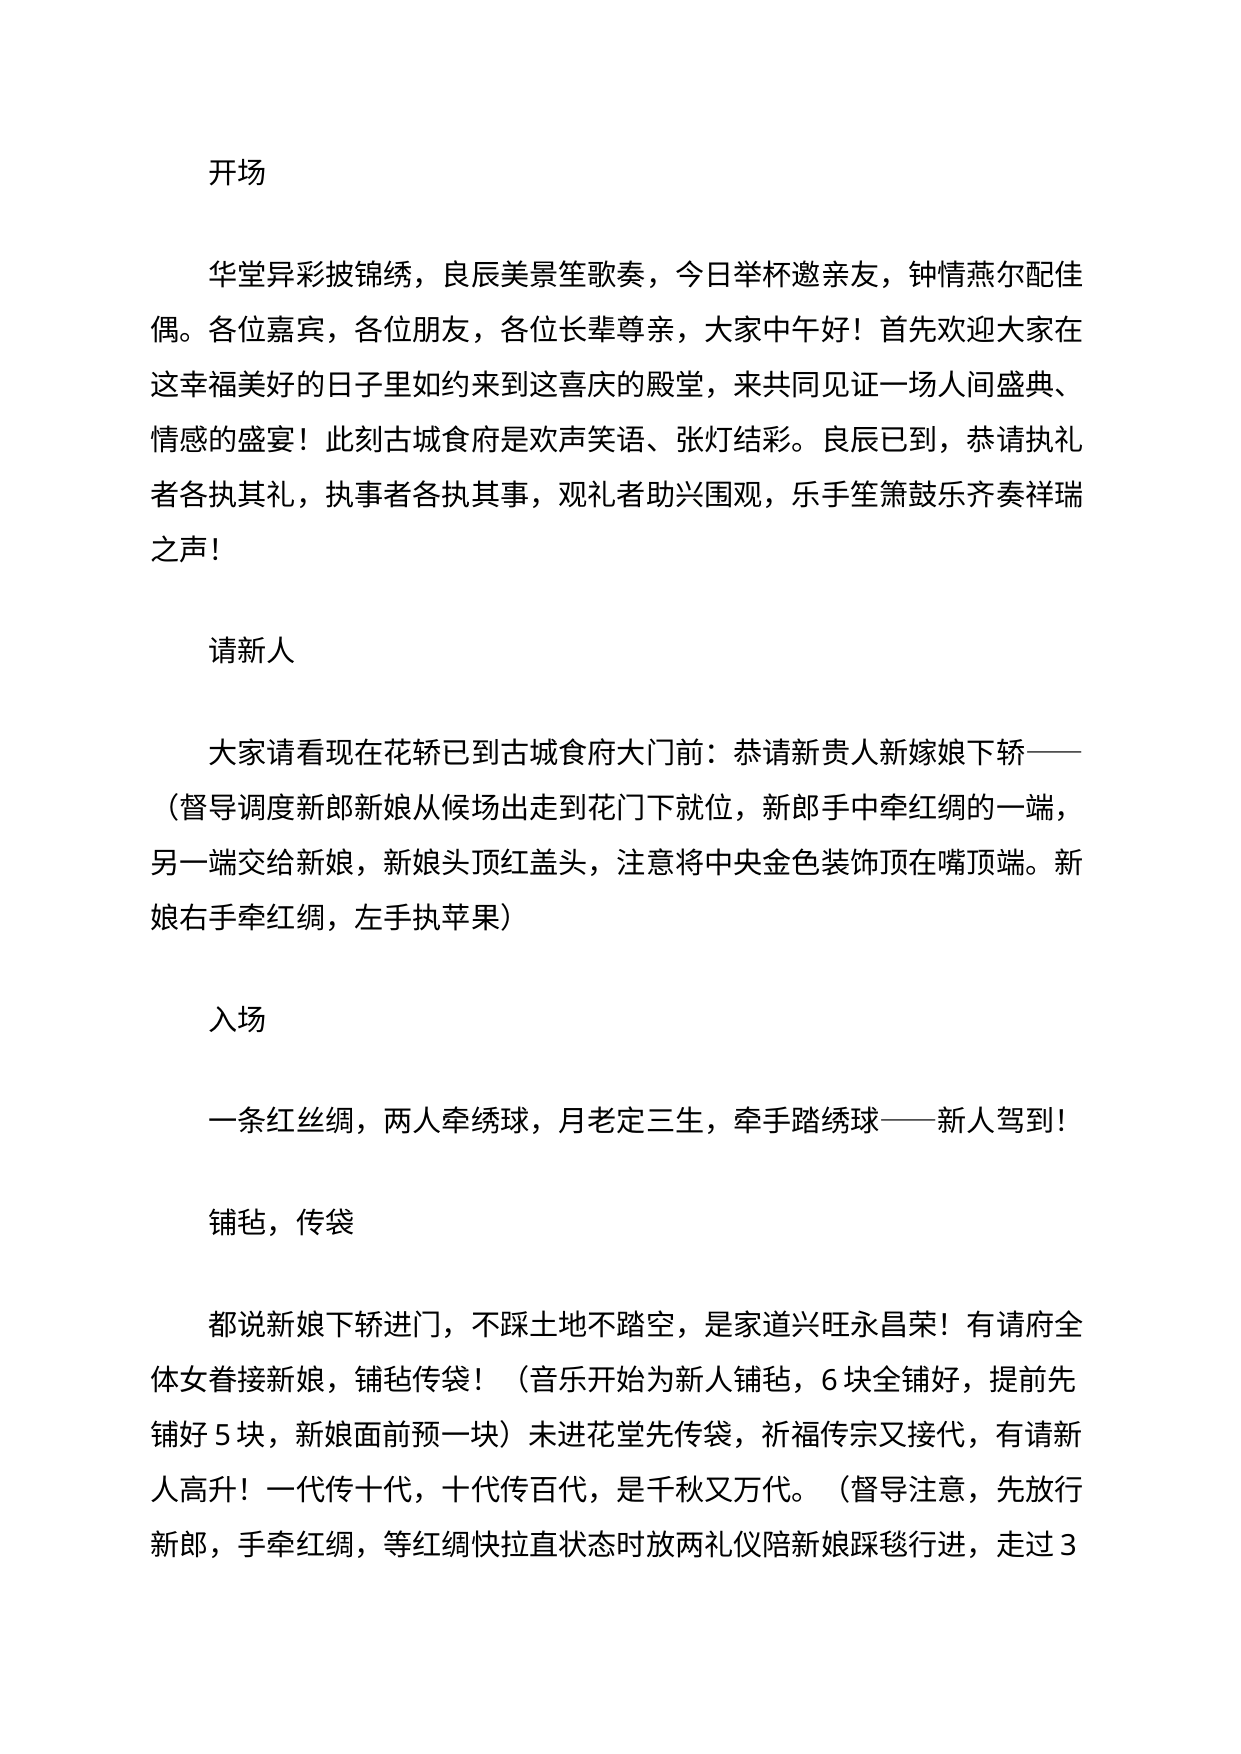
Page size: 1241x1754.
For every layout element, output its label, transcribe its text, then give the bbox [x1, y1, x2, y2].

text 华堂异彩披锦绣，良辰美景笙歌奏，今日举杯邀亲友，钟情燕尔配佳偶。各位嘉宾，各位朋友，各位长辈尊亲，大家中午好！首先欢迎大家在这幸福美好的日子里如约来到这喜庆的殿堂，来共同见证一场人间盛典、情感的盛宴！此刻古城食府是欢声笑语、张灯结彩。良辰已到，恭请执礼者各执其礼，执事者各执其事，观礼者助兴围观，乐手笙箫鼓乐齐奏祥瑞之声！ [150, 252, 1090, 568]
text 请新人 [150, 628, 1090, 670]
text 入场 [150, 996, 1090, 1038]
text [150, 1302, 1090, 1564]
text 开场 [150, 150, 1090, 192]
text 一条红丝绸，两人牵绣球，月老定三生，牵手踏绣球——新人驾到！ [150, 1098, 1090, 1140]
text 大家请看现在花轿已到古城食府大门前：恭请新贵人新嫁娘下轿——（督导调度新郎新娘从候场出走到花门下就位，新郎手中牵红绸的一端，另一端交给新娘，新娘头顶红盖头，注意将中央金色装饰顶在嘴顶端。新娘右手牵红绸，左手执苹果） [150, 730, 1090, 937]
text 铺毡，传袋 [150, 1200, 1090, 1242]
